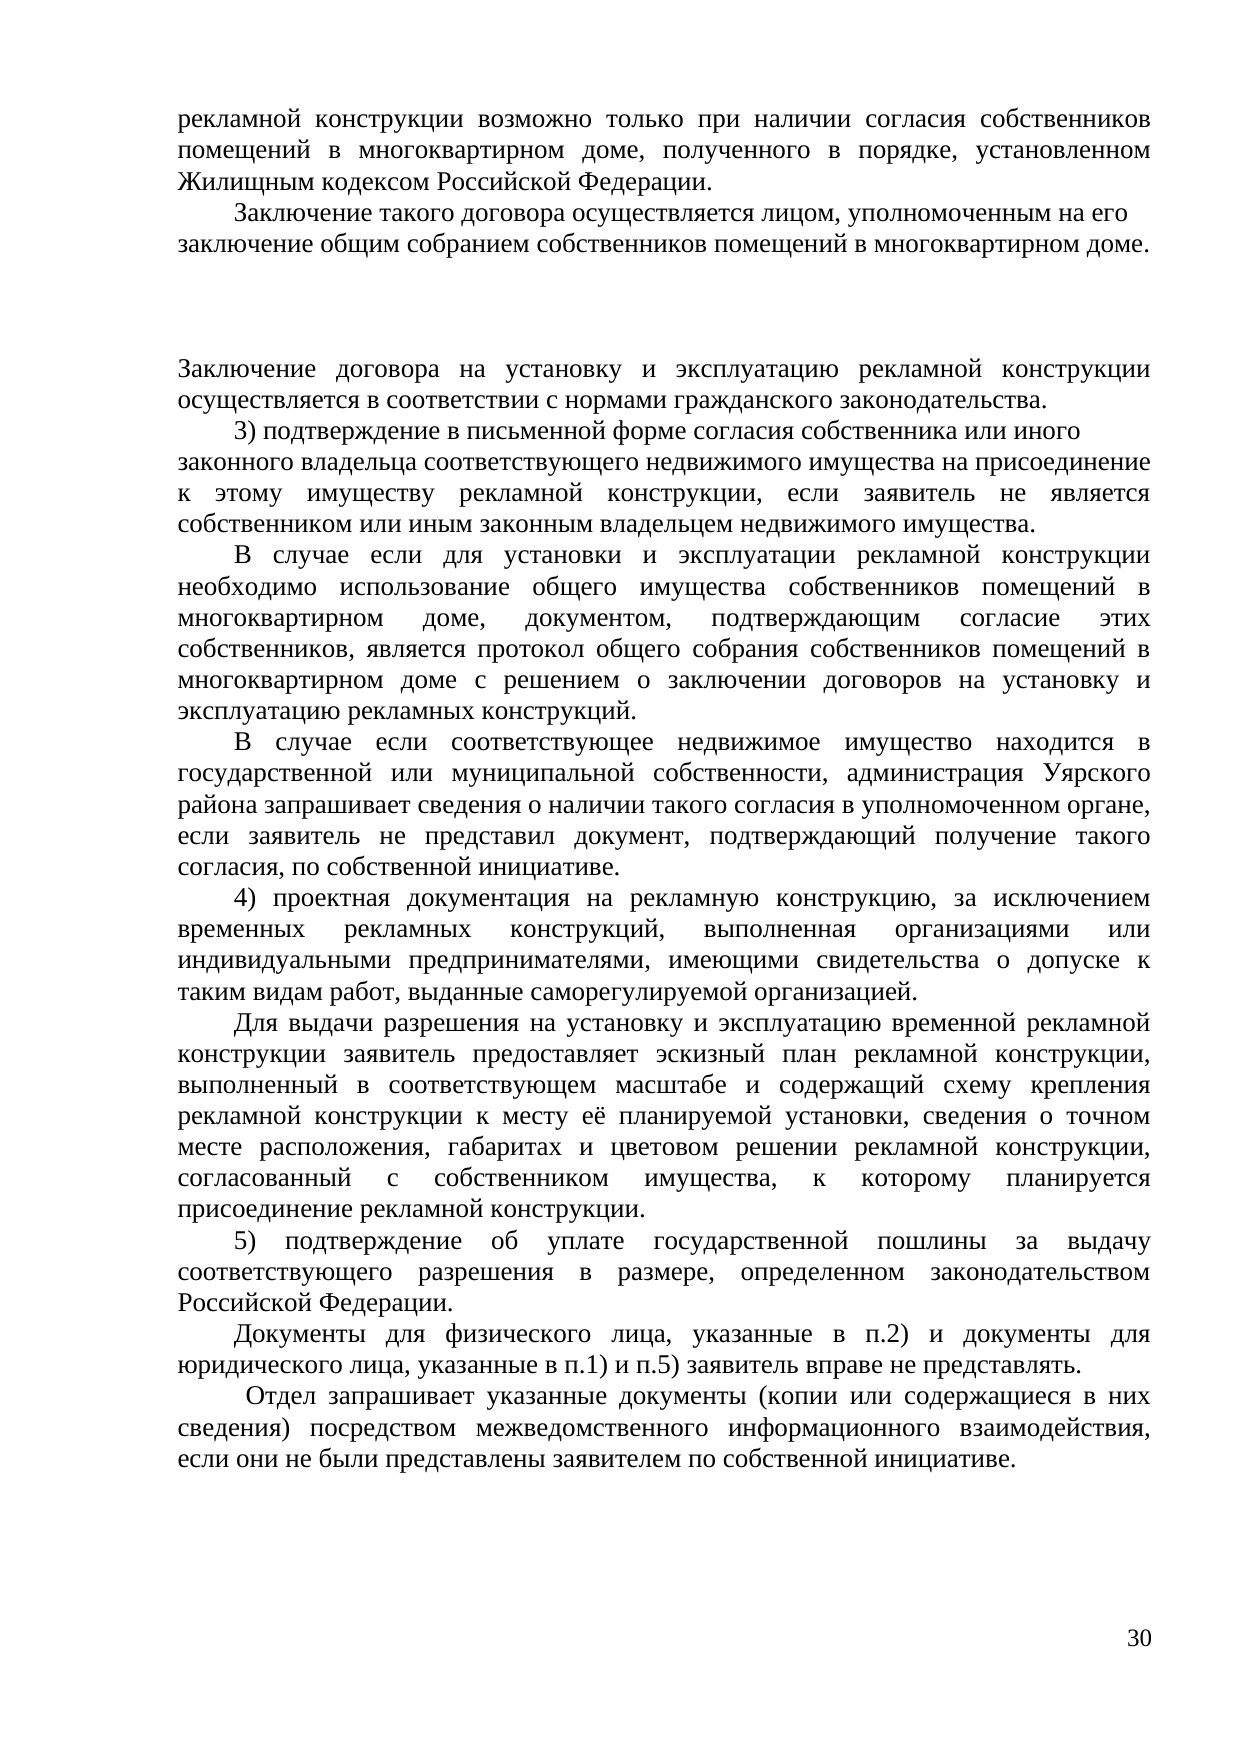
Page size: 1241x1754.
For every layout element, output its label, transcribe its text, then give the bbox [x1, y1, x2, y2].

text Заключение такого договора осуществляется лицом, уполномоченным на его [177, 196, 1152, 227]
text Заключение договора на установку и эксплуатацию рекламной конструкции осуществляется в соответствии с нормами гражданского законодательства. [177, 352, 1152, 414]
text В случае если для установки и эксплуатации рекламной конструкции необходимо использование общего имущества собственников помещений в многоквартирном доме, документом, подтверждающим согласие этих собственников, является протокол общего собрания собственников помещений в многоквартирном доме с решением о заключении договоров на установку и эксплуатацию рекламных конструкций. [177, 538, 1152, 725]
text 4) проектная документация на рекламную конструкцию, за исключением временных рекламных конструкций, выполненная организациями или индивидуальными предпринимателями, имеющими свидетельства о допуске к таким видам работ, выданные саморегулируемой организацией. [177, 881, 1152, 1006]
text 5) подтверждение об уплате государственной пошлины за выдачу соответствующего разрешения в размере, определенном законодательством Российской Федерации. [177, 1224, 1152, 1317]
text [177, 102, 1152, 196]
text 3) подтверждение в письменной форме согласия собственника или иного [177, 414, 1152, 445]
text заключение общим собранием собственников помещений в многоквартирном доме. [177, 227, 1152, 258]
text законного владельца соответствующего недвижимого имущества на присоединение к этому имуществу рекламной конструкции, если заявитель не является собственником или иным законным владельцем недвижимого имущества. [177, 445, 1152, 538]
text В случае если соответствующее недвижимое имущество находится в государственной или муниципальной собственности, администрация Уярского района запрашивает сведения о наличии такого согласия в уполномоченном органе, если заявитель не представил документ, подтверждающий получение такого согласия, по собственной инициативе. [177, 725, 1152, 881]
text Для выдачи разрешения на установку и эксплуатацию временной рекламной конструкции заявитель предоставляет эскизный план рекламной конструкции, выполненный в соответствующем масштабе и содержащий схему крепления рекламной конструкции к месту её планируемой установки, сведения о точном месте расположения, габаритах и цветовом решении рекламной конструкции, согласованный с собственником имущества, к которому планируется присоединение рекламной конструкции. [177, 1006, 1152, 1224]
text Отдел запрашивает указанные документы (копии или содержащиеся в них сведения) посредством межведомственного информационного взаимодействия, если они не были представлены заявителем по собственной инициативе. [177, 1379, 1152, 1473]
text Документы для физического лица, указанные в п.2) и документы для юридического лица, указанные в п.1) и п.5) заявитель вправе не представлять. [177, 1317, 1152, 1379]
